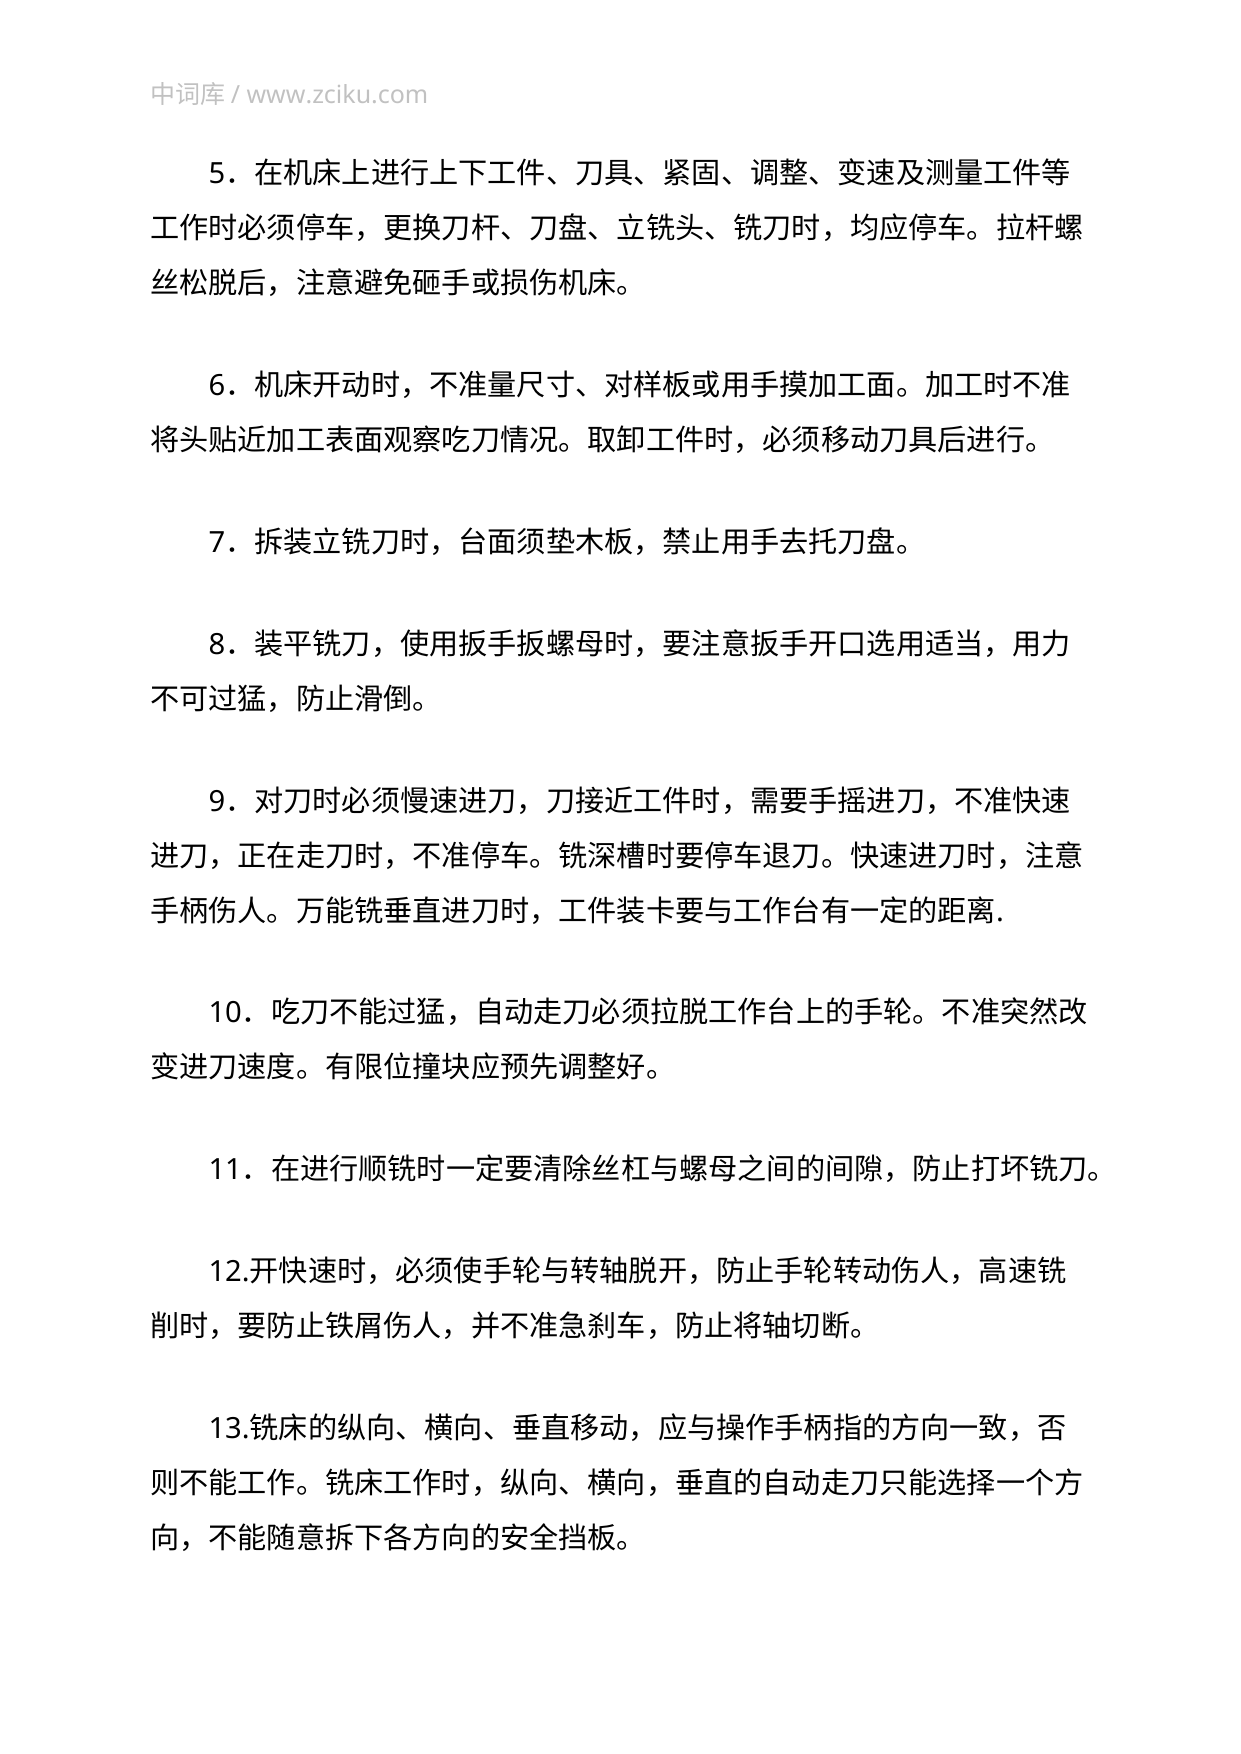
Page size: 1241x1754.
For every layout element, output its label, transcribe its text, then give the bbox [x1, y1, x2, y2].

text 9．对刀时必须慢速进刀，刀接近工件时，需要手摇进刀，不准快速进刀，正在走刀时，不准停车。铣深槽时要停车退刀。快速进刀时，注意手柄伤人。万能铣垂直进刀时，工件装卡要与工作台有一定的距离. [150, 777, 1090, 929]
text 7．拆装立铣刀时，台面须垫木板，禁止用手去托刀盘。 [150, 518, 1090, 561]
text 12.开快速时，必须使手轮与转轴脱开，防止手轮转动伤人，高速铣削时，要防止铁屑伤人，并不准急刹车，防止将轴切断。 [150, 1248, 1090, 1345]
text 13.铣床的纵向、横向、垂直移动，应与操作手柄指的方向一致，否则不能工作。铣床工作时，纵向、横向，垂直的自动走刀只能选择一个方向，不能随意拆下各方向的安全挡板。 [150, 1404, 1090, 1557]
text 10．吃刀不能过猛，自动走刀必须拉脱工作台上的手轮。不准突然改变进刀速度。有限位撞块应预先调整好。 [150, 989, 1090, 1086]
text 8．装平铣刀，使用扳手扳螺母时，要注意扳手开口选用适当，用力不可过猛，防止滑倒。 [150, 620, 1090, 718]
text 11．在进行顺铣时一定要清除丝杠与螺母之间的间隙，防止打坏铣刀。 [150, 1146, 1090, 1188]
text 6．机床开动时，不准量尺寸、对样板或用手摸加工面。加工时不准将头贴近加工表面观察吃刀情况。取卸工件时，必须移动刀具后进行。 [150, 362, 1090, 459]
text 5．在机床上进行上下工件、刀具、紧固、调整、变速及测量工件等工作时必须停车，更换刀杆、刀盘、立铣头、铣刀时，均应停车。拉杆螺丝松脱后，注意避免砸手或损伤机床。 [150, 150, 1090, 302]
